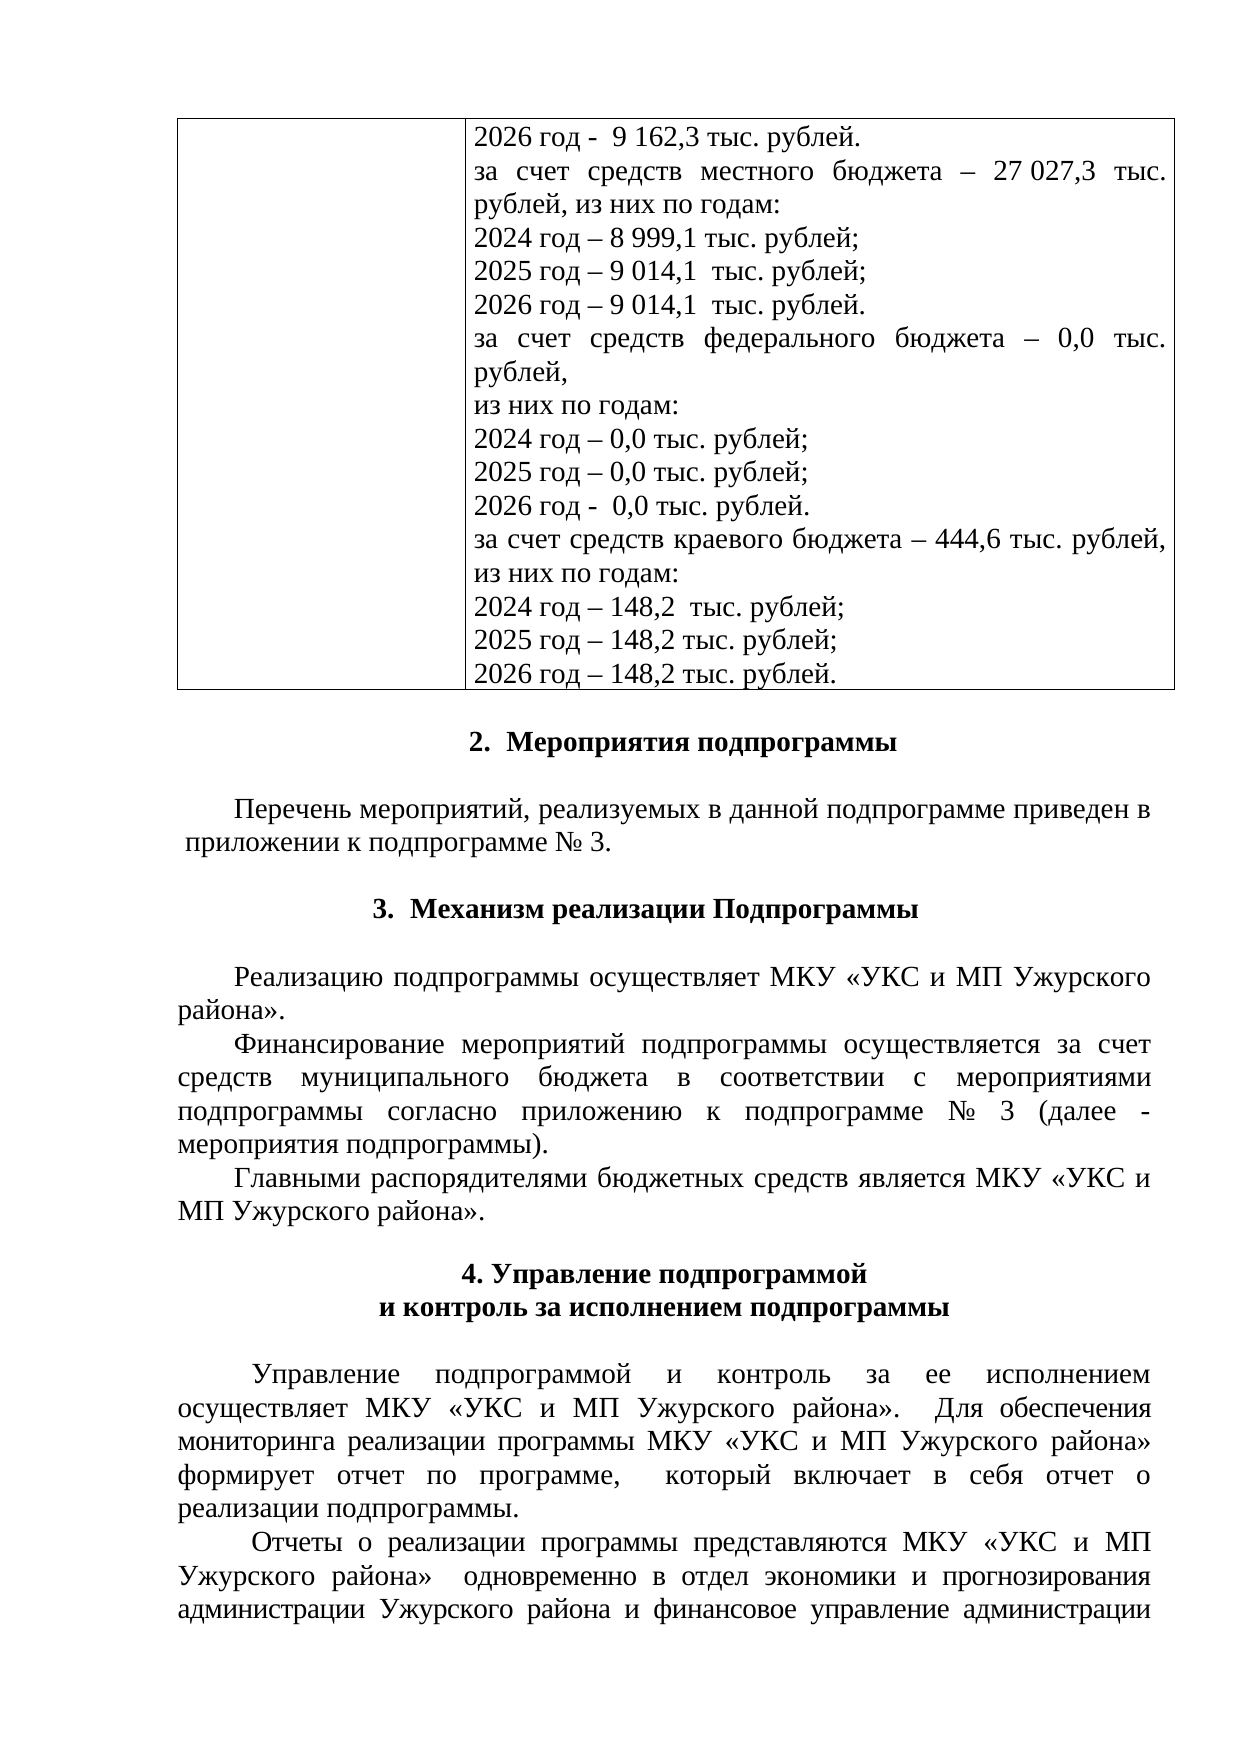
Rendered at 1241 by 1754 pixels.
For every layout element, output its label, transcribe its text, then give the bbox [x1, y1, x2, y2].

text Управление подпрограммой и контроль за ее исполнением осуществляет МКУ «УКС и МП Ужурского района». Для обеспечения мониторинга реализации программы МКУ «УКС и МП Ужурского района» формирует отчет по программе, который включает в себя отчет о реализации подпрограммы. [177, 1356, 1152, 1524]
list Мероприятия подпрограммы [215, 724, 1152, 757]
text Финансирование мероприятий подпрограммы осуществляется за счет средств муниципального бюджета в соответствии с мероприятиями подпрограммы согласно приложению к подпрограмме № 3 (далее - мероприятия подпрограммы). [177, 1026, 1152, 1160]
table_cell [466, 119, 1174, 689]
text 4. Управление подпрограммой [177, 1256, 1152, 1289]
list Механизм реализации Подпрограммы [140, 892, 1152, 925]
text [177, 1524, 1152, 1625]
text и контроль за исполнением подпрограммы [177, 1289, 1152, 1323]
text Перечень мероприятий, реализуемых в данной подпрограмме приведен в приложении к подпрограмме № 3. [185, 791, 1152, 858]
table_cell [178, 119, 465, 689]
text Реализацию подпрограммы осуществляет МКУ «УКС и МП Ужурского района». [177, 959, 1152, 1026]
text Главными распорядителями бюджетных средств является МКУ «УКС и МП Ужурского района». [177, 1160, 1152, 1227]
